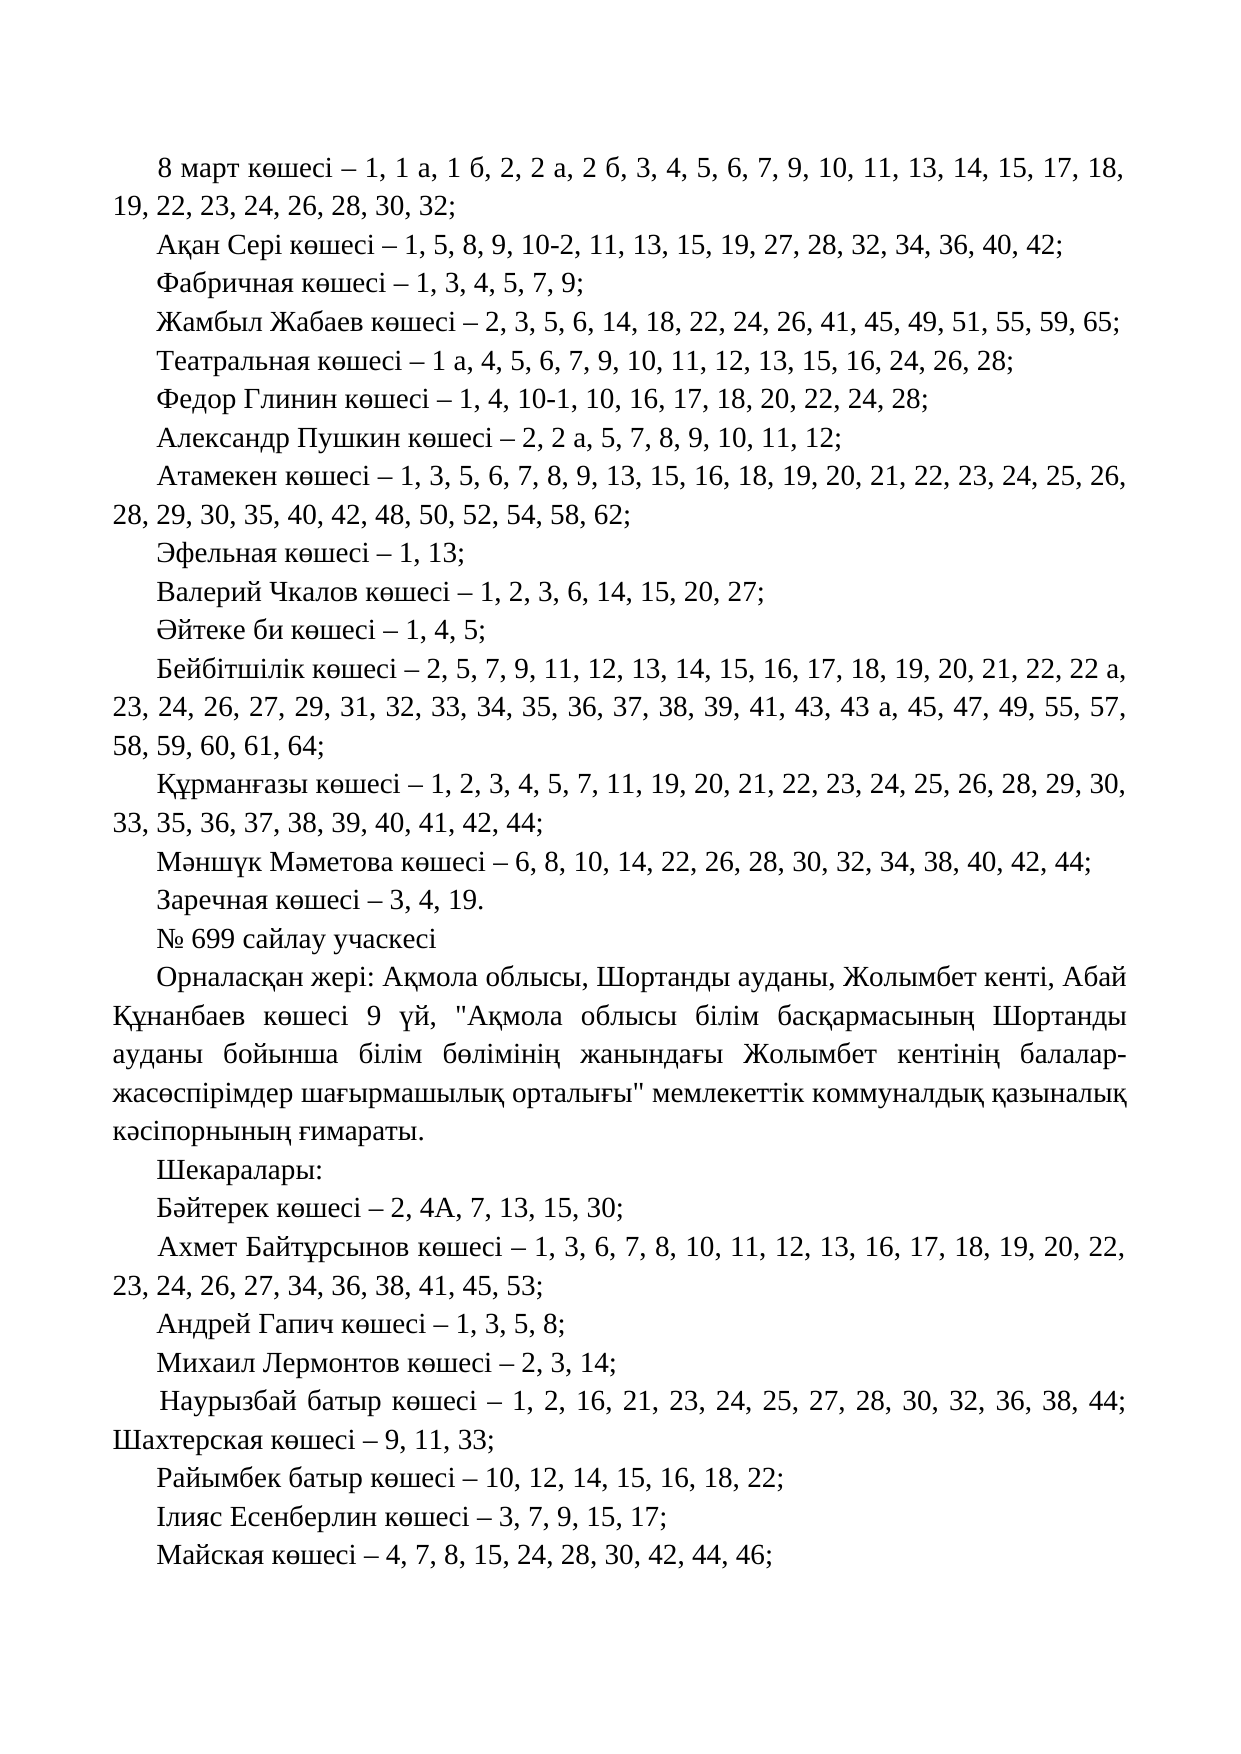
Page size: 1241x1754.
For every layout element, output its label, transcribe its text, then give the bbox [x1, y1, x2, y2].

text Атамекен көшесі – 1, 3, 5, 6, 7, 8, 9, 13, 15, 16, 18, 19, 20, 21, 22, 23, 24, 25, 26, 28, 29, 30, 35, 40, 42, 48, 50, 52, 54, 58, 62; [112, 458, 1128, 530]
text Шекаралары: [112, 1152, 1128, 1186]
text Эфельная көшесі – 1, 13; [112, 535, 1128, 569]
text Заречная көшесі – 3, 4, 19. [112, 882, 1128, 916]
text 8 март көшесі – 1, 1 а, 1 б, 2, 2 а, 2 б, 3, 4, 5, 6, 7, 9, 10, 11, 13, 14, 15, 17, 18, 19, 22, 23, 24, 26, 28, 30, 32; [112, 150, 1128, 222]
text Наурызбай батыр көшесі – 1, 2, 16, 21, 23, 24, 25, 27, 28, 30, 32, 36, 38, 44; Шахтерская көшесі – 9, 11, 33; [112, 1383, 1128, 1455]
text Андрей Гапич көшесі – 1, 3, 5, 8; [112, 1306, 1128, 1340]
text Мәншүк Мәметова көшесі – 6, 8, 10, 14, 22, 26, 28, 30, 32, 34, 38, 40, 42, 44; [112, 844, 1128, 877]
text Михаил Лермонтов көшесі – 2, 3, 14; [112, 1345, 1128, 1378]
text Әйтеке би көшесі – 1, 4, 5; [112, 612, 1128, 646]
text № 699 сайлау учаскесі [112, 921, 1128, 954]
text Жамбыл Жабаев көшесі – 2, 3, 5, 6, 14, 18, 22, 24, 26, 41, 45, 49, 51, 55, 59, 65; [112, 304, 1128, 338]
text Ілияс Есенберлин көшесі – 3, 7, 9, 15, 17; [112, 1499, 1128, 1532]
text Федор Глинин көшесі – 1, 4, 10-1, 10, 16, 17, 18, 20, 22, 24, 28; [112, 381, 1128, 415]
text Александр Пушкин көшесі – 2, 2 а, 5, 7, 8, 9, 10, 11, 12; [112, 420, 1128, 453]
text Бейбітшілік көшесі – 2, 5, 7, 9, 11, 12, 13, 14, 15, 16, 17, 18, 19, 20, 21, 22, 22 а, 23, 24, 26, 27, 29, 31, 32, 33, 34, 35, 36, 37, 38, 39, 41, 43, 43 а, 45, 47, 49, 55, 57, 58, 59, 60, 61, 64; [112, 651, 1128, 762]
text Құрманғазы көшесі – 1, 2, 3, 4, 5, 7, 11, 19, 20, 21, 22, 23, 24, 25, 26, 28, 29, 30, 33, 35, 36, 37, 38, 39, 40, 41, 42, 44; [112, 767, 1128, 839]
text Фабричная көшесі – 1, 3, 4, 5, 7, 9; [112, 266, 1128, 299]
text Театральная көшесі – 1 а, 4, 5, 6, 7, 9, 10, 11, 12, 13, 15, 16, 24, 26, 28; [112, 343, 1128, 376]
text Орналасқан жері: Ақмола облысы, Шортанды ауданы, Жолымбет кенті, Абай Құнанбаев көшесі 9 үй, "Ақмола облысы білім басқармасының Шортанды ауданы бойынша білім бөлімінің жанындағы Жолымбет кентінің балалар-жасөспірімдер шағырмашылық орталығы" мемлекеттік коммуналдық қазыналық кәсіпорнының ғимараты. [112, 959, 1128, 1147]
text Валерий Чкалов көшесі – 1, 2, 3, 6, 14, 15, 20, 27; [112, 574, 1128, 607]
text Бәйтерек көшесі – 2, 4А, 7, 13, 15, 30; [112, 1191, 1128, 1224]
text Ақан Сері көшесі – 1, 5, 8, 9, 10-2, 11, 13, 15, 19, 27, 28, 32, 34, 36, 40, 42; [112, 227, 1128, 261]
text Райымбек батыр көшесі – 10, 12, 14, 15, 16, 18, 22; [112, 1460, 1128, 1494]
text Майская көшесі – 4, 7, 8, 15, 24, 28, 30, 42, 44, 46; [112, 1537, 1128, 1571]
text Ахмет Байтұрсынов көшесі – 1, 3, 6, 7, 8, 10, 11, 12, 13, 16, 17, 18, 19, 20, 22, 23, 24, 26, 27, 34, 36, 38, 41, 45, 53; [112, 1229, 1128, 1301]
